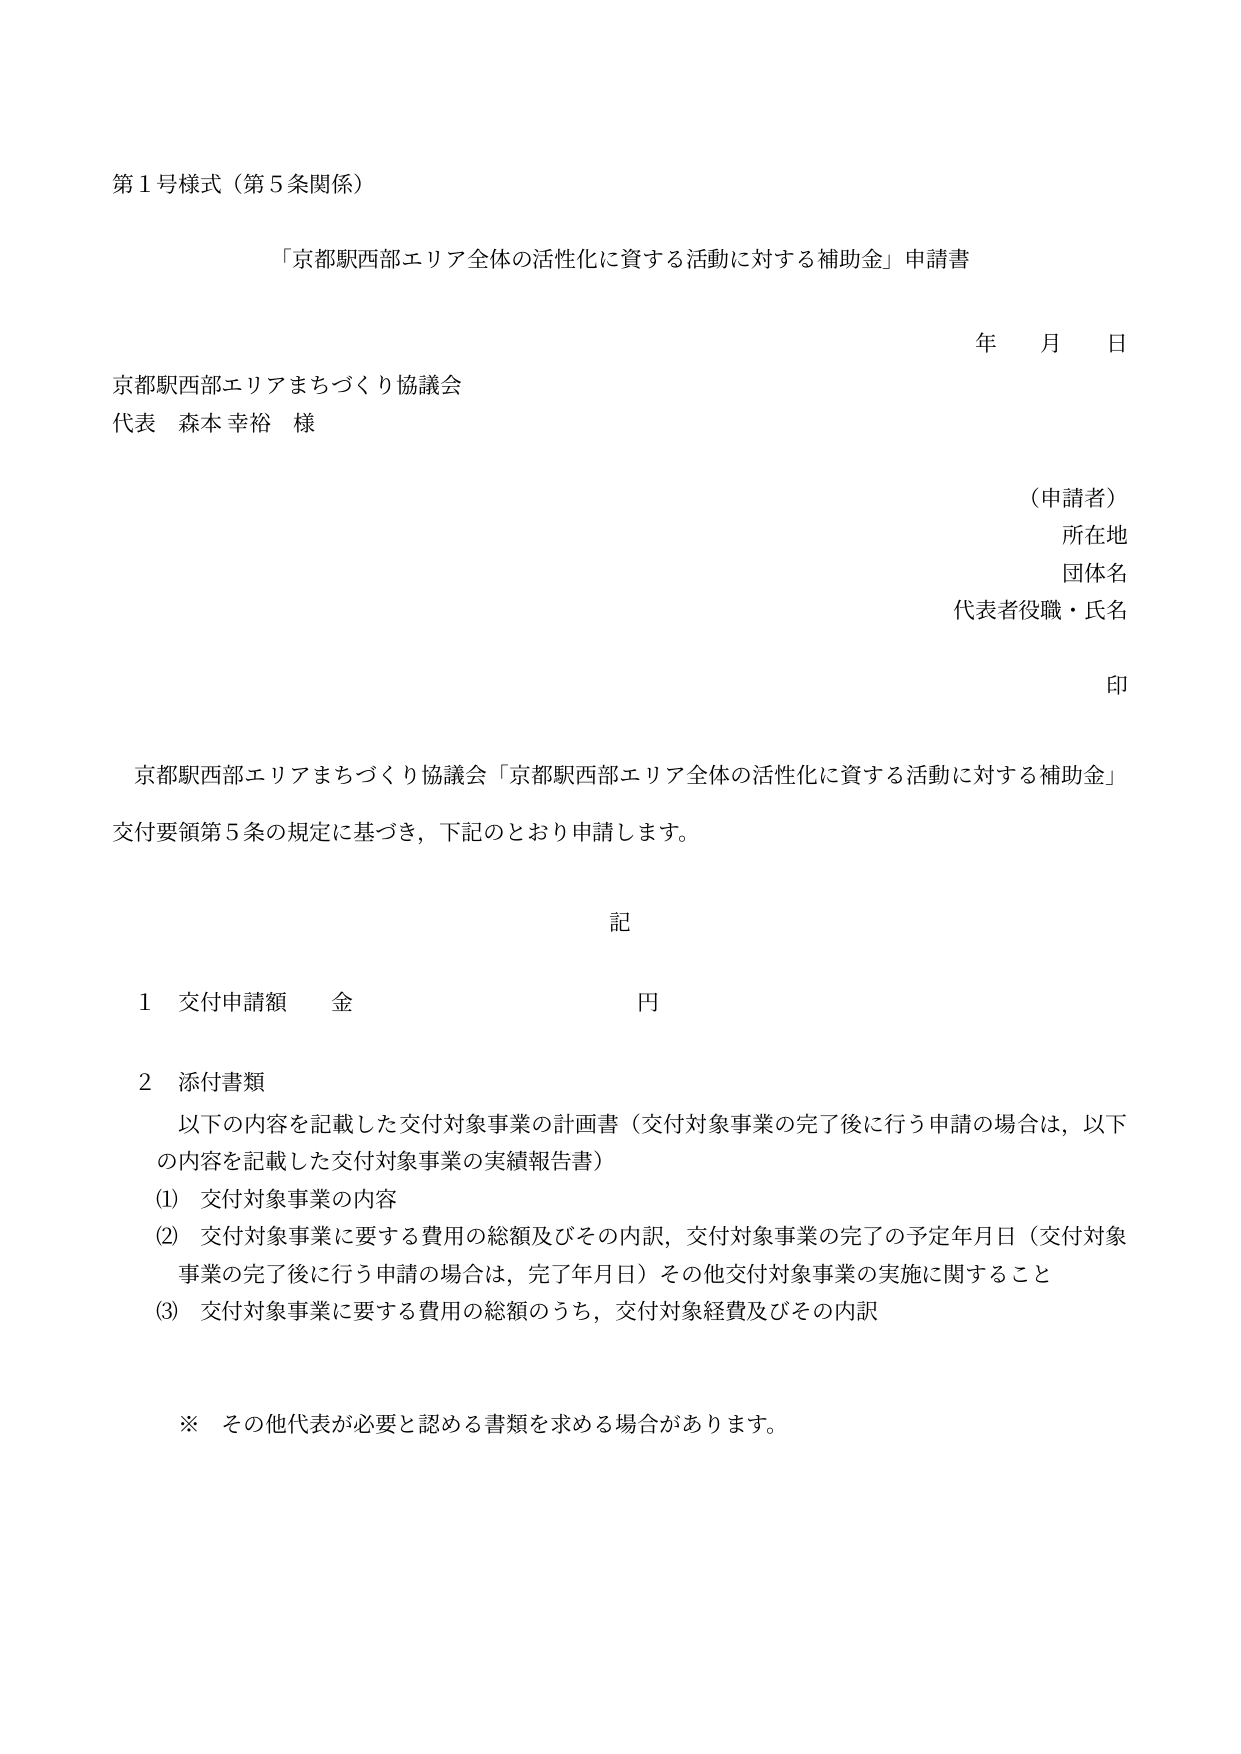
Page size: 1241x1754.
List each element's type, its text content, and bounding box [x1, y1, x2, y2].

text １ 交付申請額 金 円 [112, 982, 1128, 1019]
text 記 [112, 903, 1128, 940]
text 代表 森本 幸裕 様 [112, 403, 1128, 441]
text （申請者） [112, 478, 1128, 516]
text 「京都駅西部エリア全体の活性化に資する活動に対する補助金」申請書 [112, 239, 1128, 277]
text ※ その他代表が必要と認める書類を求める場合があります。 [112, 1404, 1128, 1441]
text ２ 添付書類 [112, 1062, 1128, 1099]
text 第１号様式（第５条関係） [112, 164, 1128, 202]
text 代表者役職・氏名 [112, 591, 1128, 628]
text 京都駅西部エリアまちづくり協議会「京都駅西部エリア全体の活性化に資する活動に対する補助金」交付要領第５条の規定に基づき，下記のとおり申請します。 [112, 756, 1128, 849]
text 団体名 [112, 553, 1128, 591]
text ⑶ 交付対象事業に要する費用の総額のうち，交付対象経費及びその内訳 [134, 1291, 1128, 1329]
text ⑵ 交付対象事業に要する費用の総額及びその内訳，交付対象事業の完了の予定年月日（交付対象事業の完了後に行う申請の場合は，完了年月日）その他交付対象事業の実施に関すること [134, 1216, 1128, 1291]
text 印 [112, 666, 1128, 703]
text 以下の内容を記載した交付対象事業の計画書（交付対象事業の完了後に行う申請の場合は，以下の内容を記載した交付対象事業の実績報告書） [156, 1104, 1128, 1179]
text 年 月 日 [112, 323, 1128, 361]
text 京都駅西部エリアまちづくり協議会 [112, 366, 1128, 403]
text ⑴ 交付対象事業の内容 [134, 1179, 1128, 1216]
text 所在地 [112, 516, 1128, 553]
